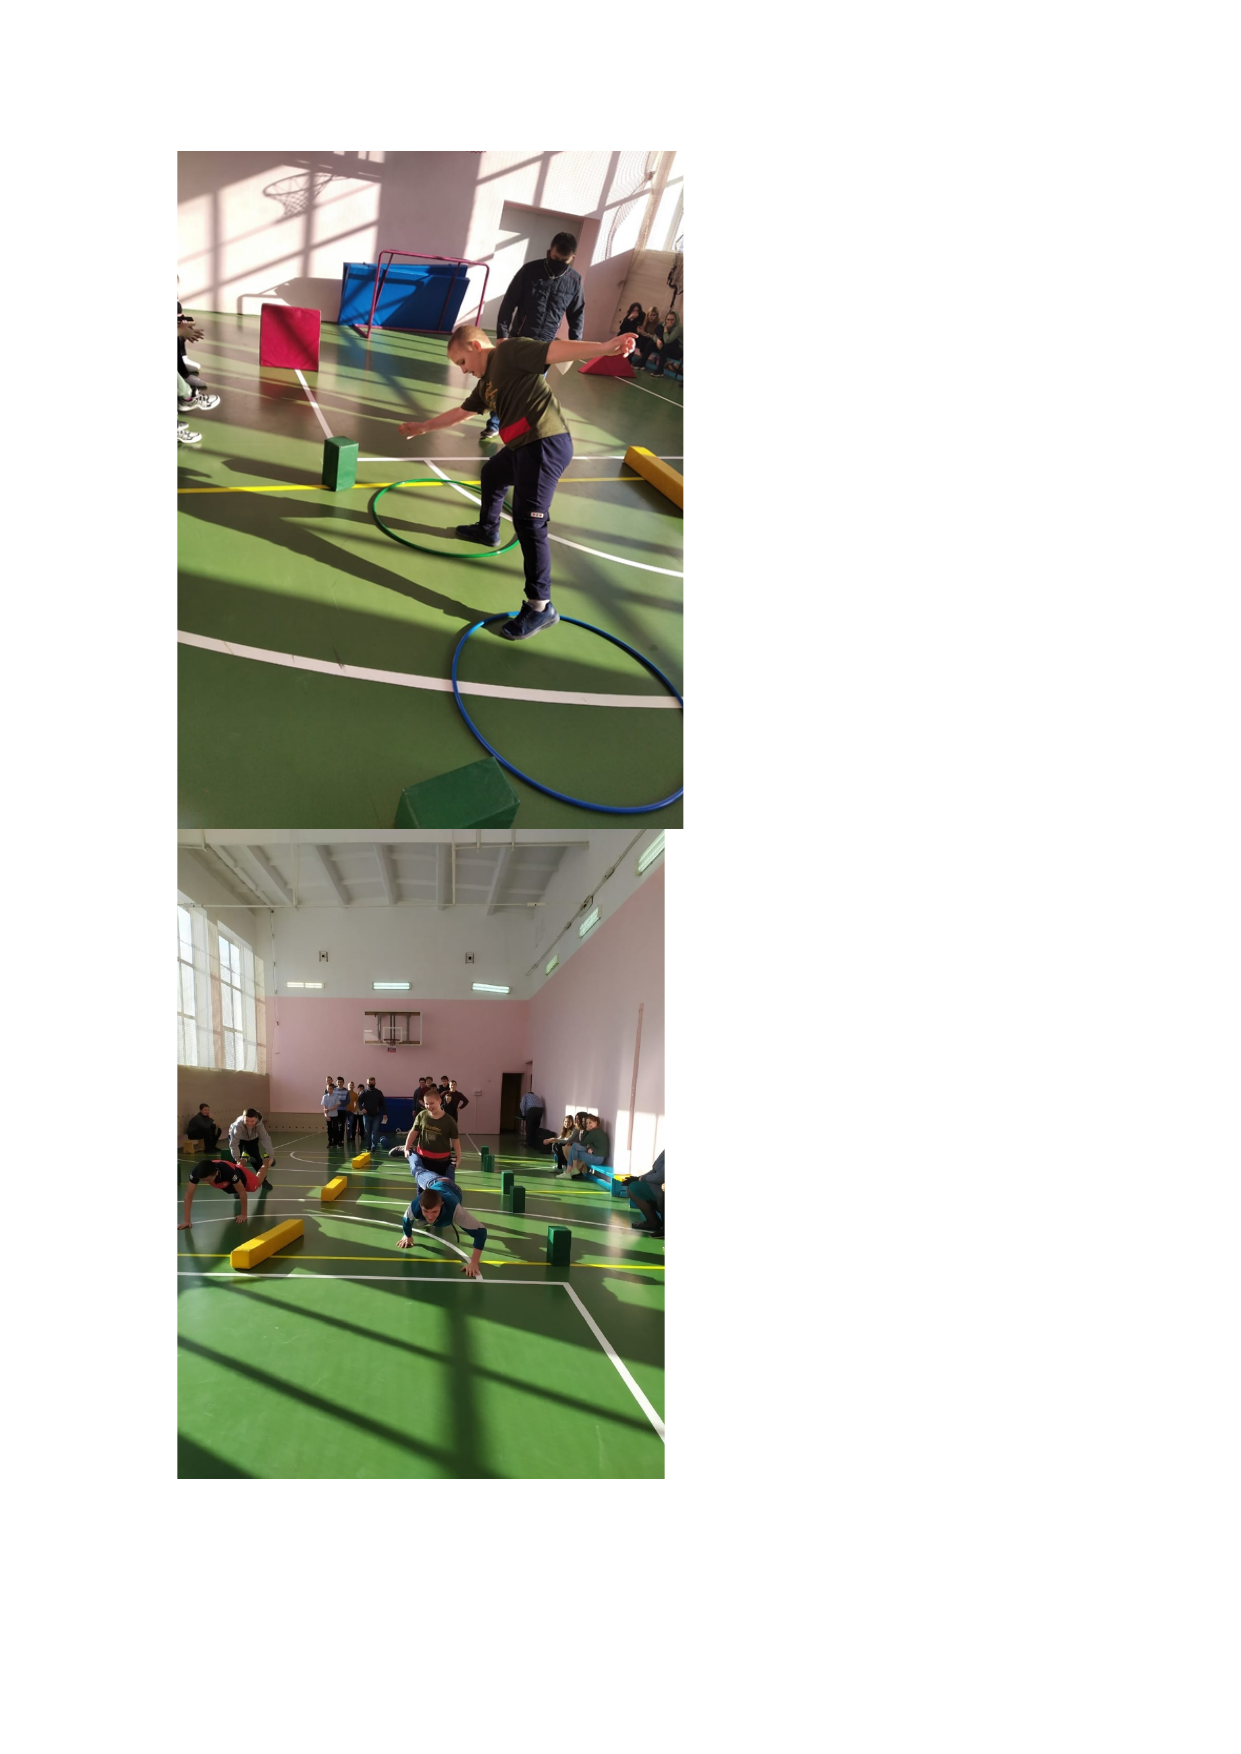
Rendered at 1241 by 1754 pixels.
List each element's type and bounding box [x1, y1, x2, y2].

picture [177, 151, 684, 1479]
